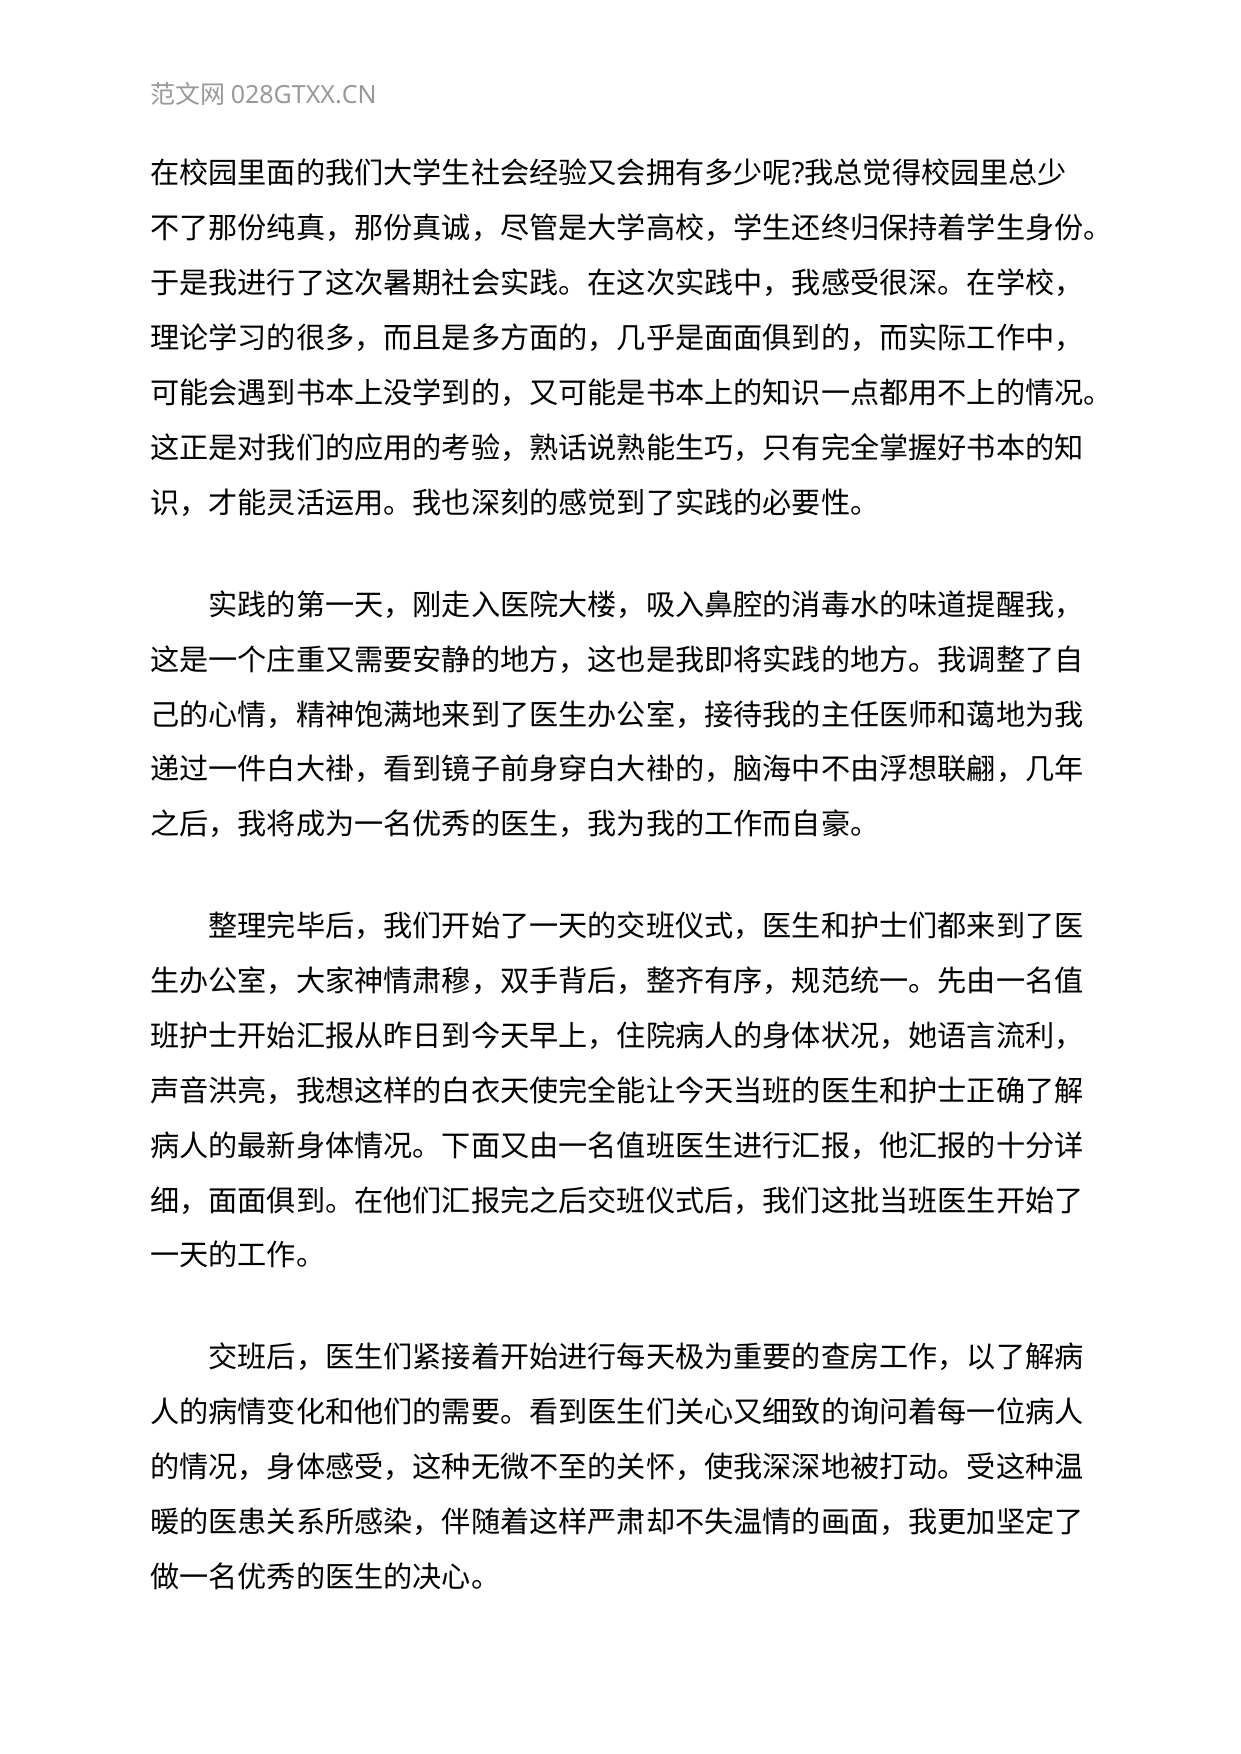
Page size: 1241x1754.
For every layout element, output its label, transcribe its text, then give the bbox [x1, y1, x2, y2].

text 整理完毕后，我们开始了一天的交班仪式，医生和护士们都来到了医生办公室，大家神情肃穆，双手背后，整齐有序，规范统一。先由一名值班护士开始汇报从昨日到今天早上，住院病人的身体状况，她语言流利，声音洪亮，我想这样的白衣天使完全能让今天当班的医生和护士正确了解病人的最新身体情况。下面又由一名值班医生进行汇报，他汇报的十分详细，面面俱到。在他们汇报完之后交班仪式后，我们这批当班医生开始了一天的工作。 [150, 903, 1090, 1274]
text 交班后，医生们紧接着开始进行每天极为重要的查房工作，以了解病人的病情变化和他们的需要。看到医生们关心又细致的询问着每一位病人的情况，身体感受，这种无微不至的关怀，使我深深地被打动。受这种温暖的医患关系所感染，伴随着这样严肃却不失温情的画面，我更加坚定了做一名优秀的医生的决心。 [150, 1334, 1090, 1596]
text 实践的第一天，刚走入医院大楼，吸入鼻腔的消毒水的味道提醒我，这是一个庄重又需要安静的地方，这也是我即将实践的地方。我调整了自己的心情，精神饱满地来到了医生办公室，接待我的主任医师和蔼地为我递过一件白大褂，看到镜子前身穿白大褂的，脑海中不由浮想联翩，几年之后，我将成为一名优秀的医生，我为我的工作而自豪。 [150, 581, 1090, 843]
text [150, 150, 1090, 522]
